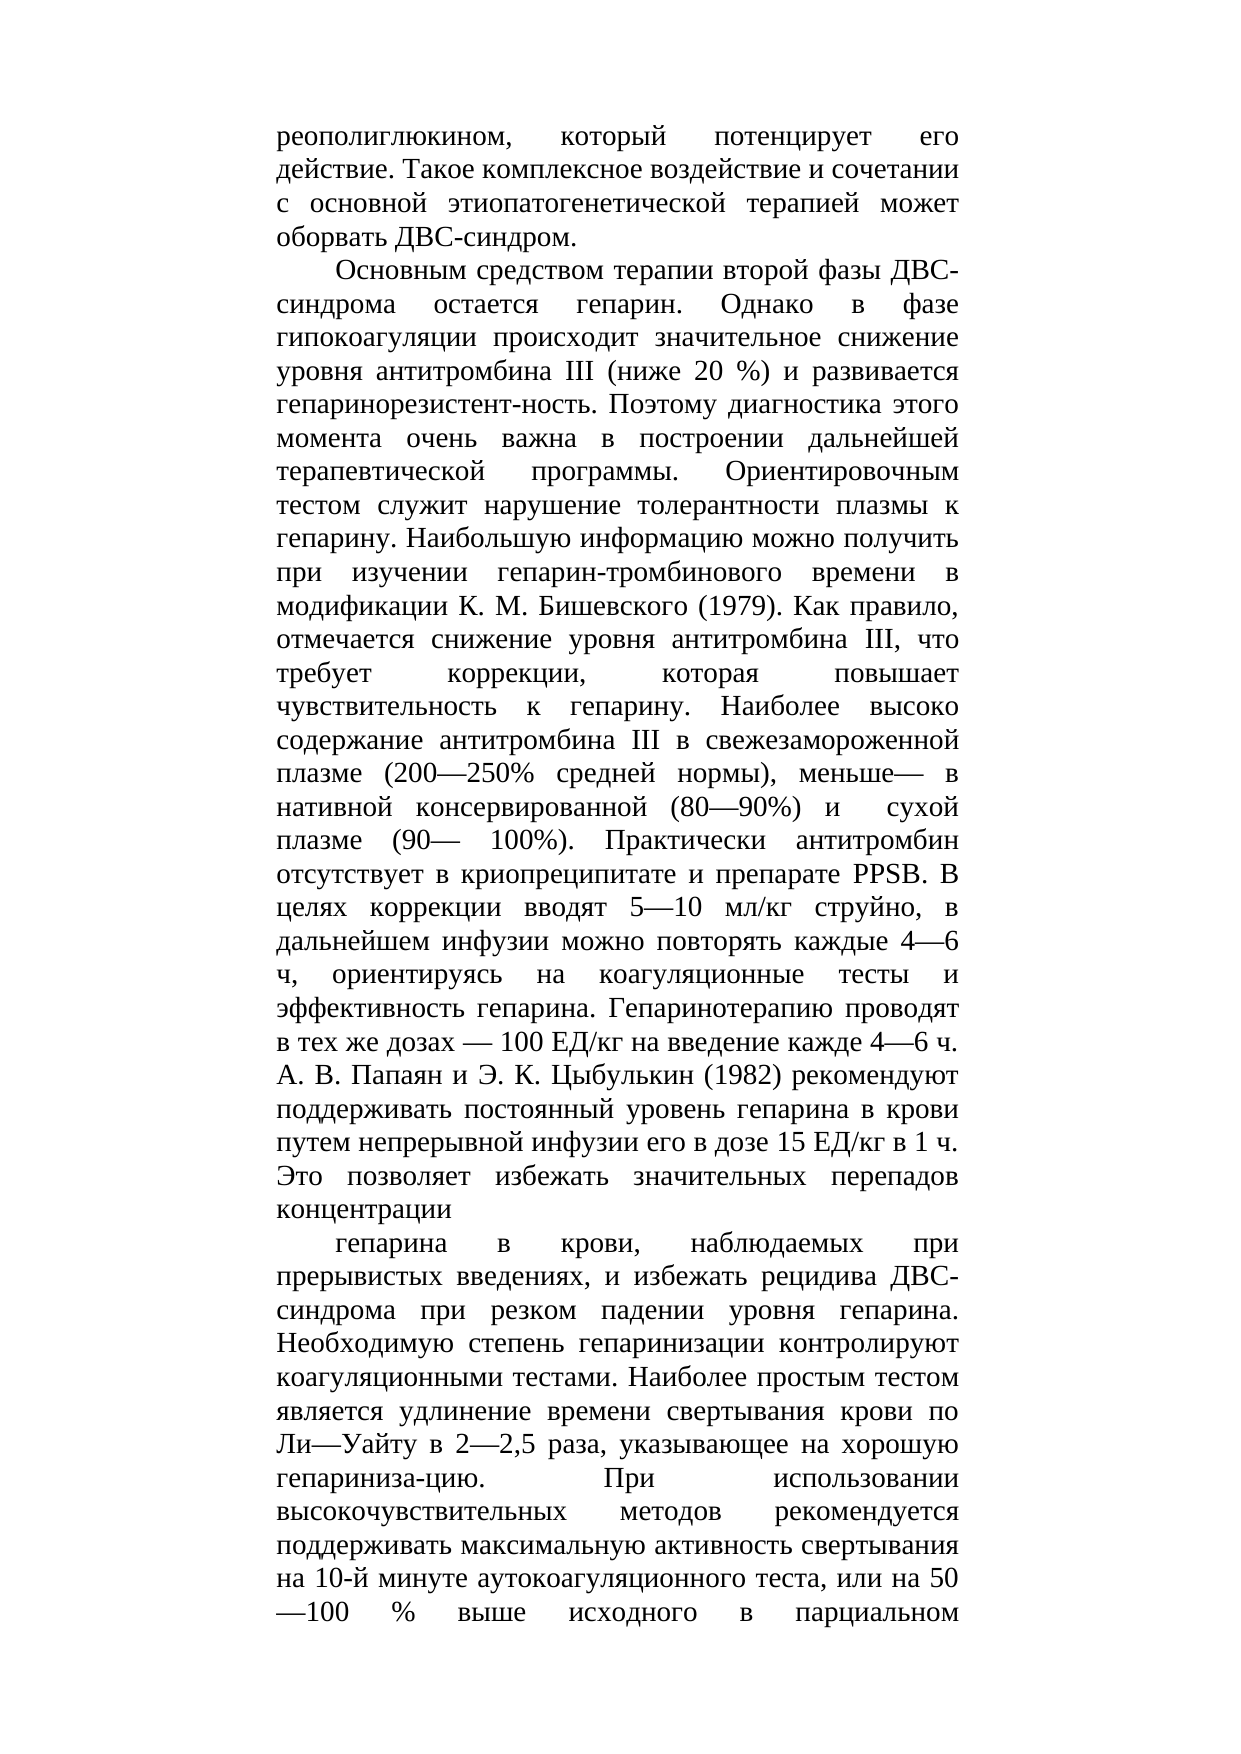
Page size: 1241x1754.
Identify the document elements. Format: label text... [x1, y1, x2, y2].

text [276, 118, 959, 252]
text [276, 1225, 959, 1627]
text Основным средством терапии второй фазы ДВС-синдрома остается гепарин. Однако в фазе гипокоагуляции происходит значительное снижение уровня антитромбина III (ниже 20 %) и развивается гепаринорезистент-ность. Поэтому диагностика этого момента очень важна в построении дальнейшей терапевтической программы. Ориентировочным тестом служит нарушение толерантности плазмы к гепарину. Наибольшую информацию можно получить при изучении гепарин-тромбинового времени в модификации К. М. Бишевского (1979). Как правило, отмечается снижение уровня антитромбина III, что требует коррекции, которая повышает чувствительность к гепарину. Наиболее высоко содержание антитромбина III в свежезамороженной плазме (200—250% средней нормы), меньше— в нативной консервированной (80—90%) и сухой плазме (90— 100%). Практически антитромбин отсутствует в криопреципитате и препарате PPSB. В целях коррекции вводят 5—10 мл/кг струйно, в дальнейшем инфузии можно повторять каждые 4—6 ч, ориентируясь на коагуляционные тесты и эффективность гепарина. Гепаринотерапию проводят в тех же дозах — 100 ЕД/кг на введение кажде 4—6 ч. А. В. Папаян и Э. К. Цыбулькин (1982) рекомендуют поддерживать постоянный уровень гепарина в крови путем непрерывной инфузии его в дозе 15 ЕД/кг в 1 ч. Это позволяет избежать значительных перепадов концентрации [276, 252, 959, 1225]
